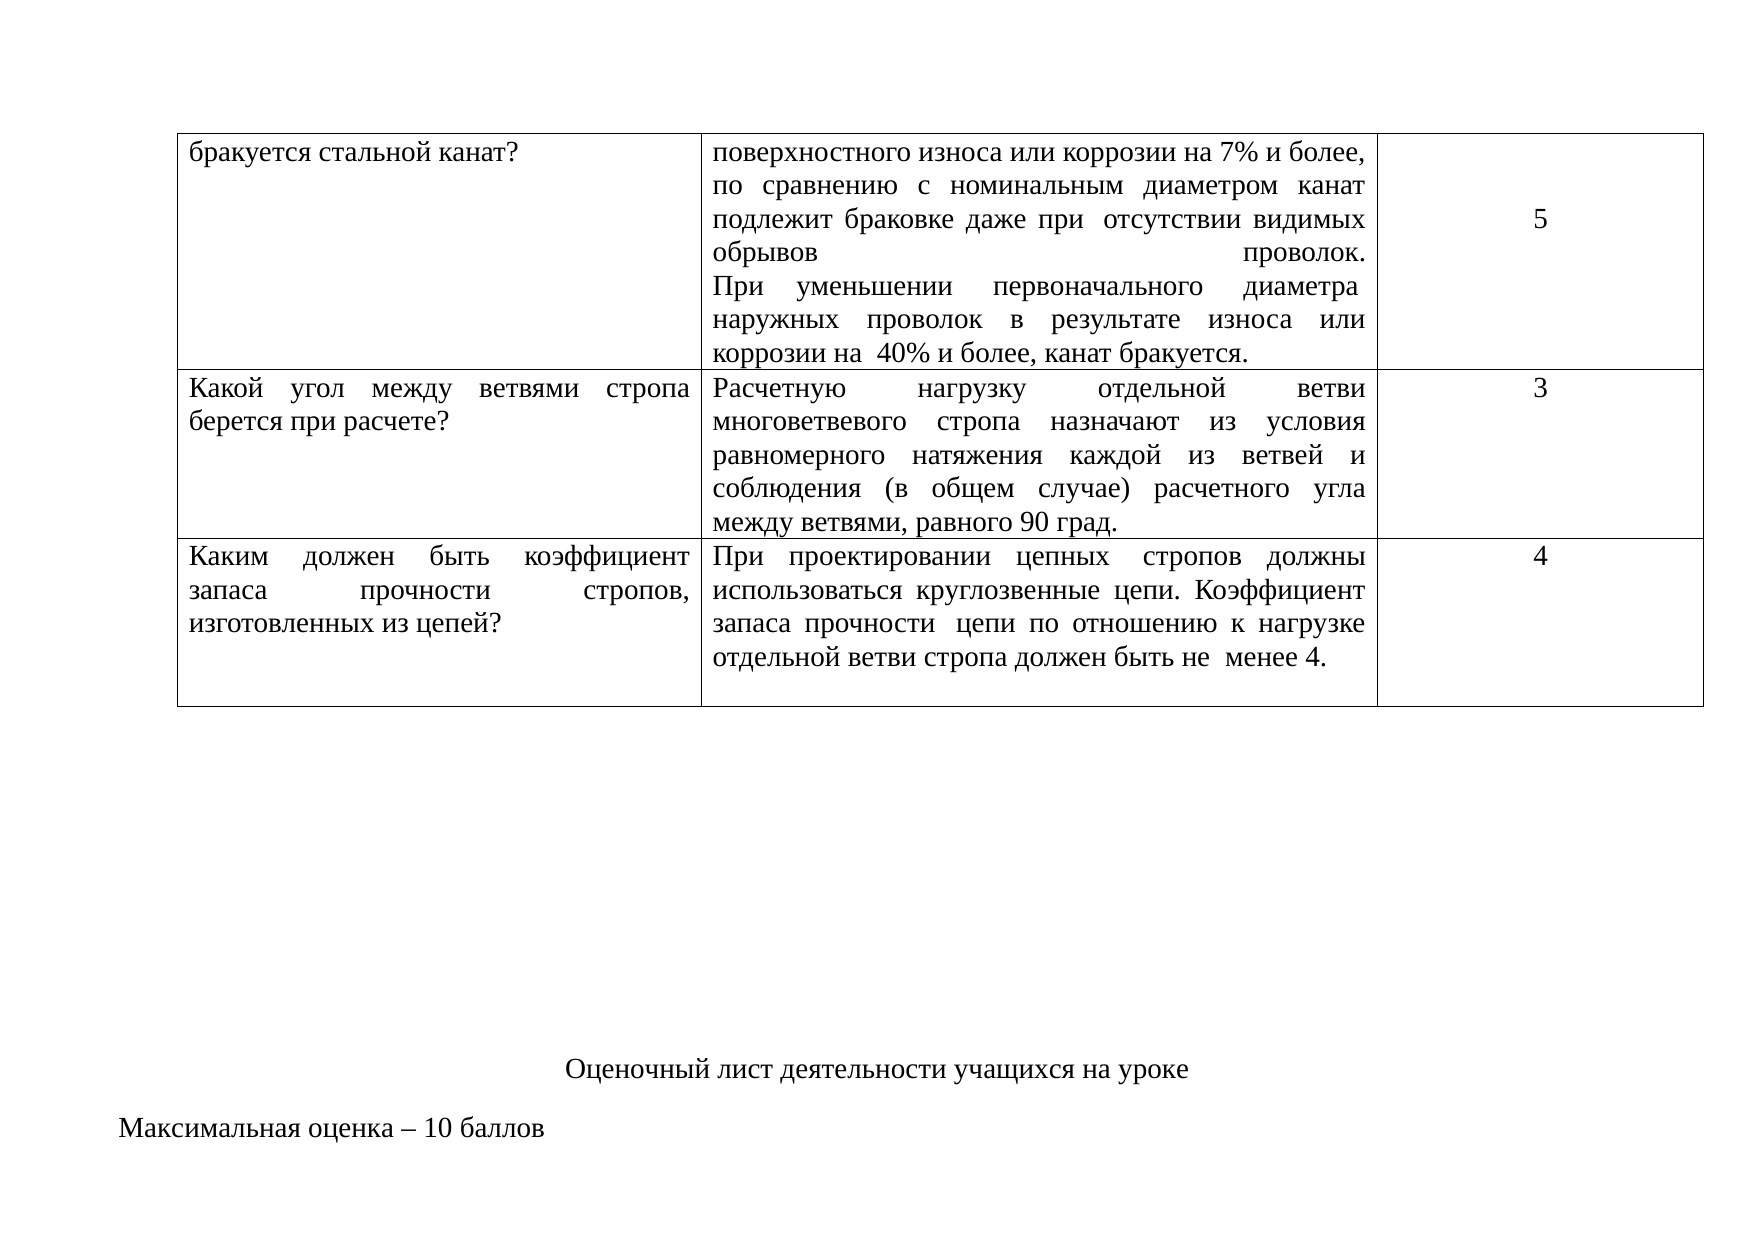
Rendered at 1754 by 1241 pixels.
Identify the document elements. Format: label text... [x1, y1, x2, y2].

text Максимальная оценка – 10 баллов [118, 1110, 1636, 1144]
text Оценочный лист деятельности учащихся на уроке [118, 1051, 1636, 1084]
table_cell 4 [1378, 539, 1703, 706]
table_cell При проектировании цепных стропов должны использоваться круглозвенные цепи. Коэффициент запаса прочности цепи по отношению к нагрузке отдельной ветви стропа должен быть не менее 4. [702, 539, 1377, 706]
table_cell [178, 134, 701, 369]
table_cell Каким должен быть коэффициент запаса прочности стропов, изготовленных из цепей? [178, 539, 701, 706]
table_cell 3 [1378, 370, 1703, 537]
table_cell 5 [1378, 134, 1703, 369]
table_cell Расчетную нагрузку отдельной ветви многоветвевого стропа назначают из условия равномерного натяжения каждой из ветвей и соблюдения (в общем случае) расчетного угла между ветвями, равного 90 град. [702, 370, 1377, 537]
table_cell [702, 134, 1377, 369]
table_cell Какой угол между ветвями стропа берется при расчете? [178, 370, 701, 537]
